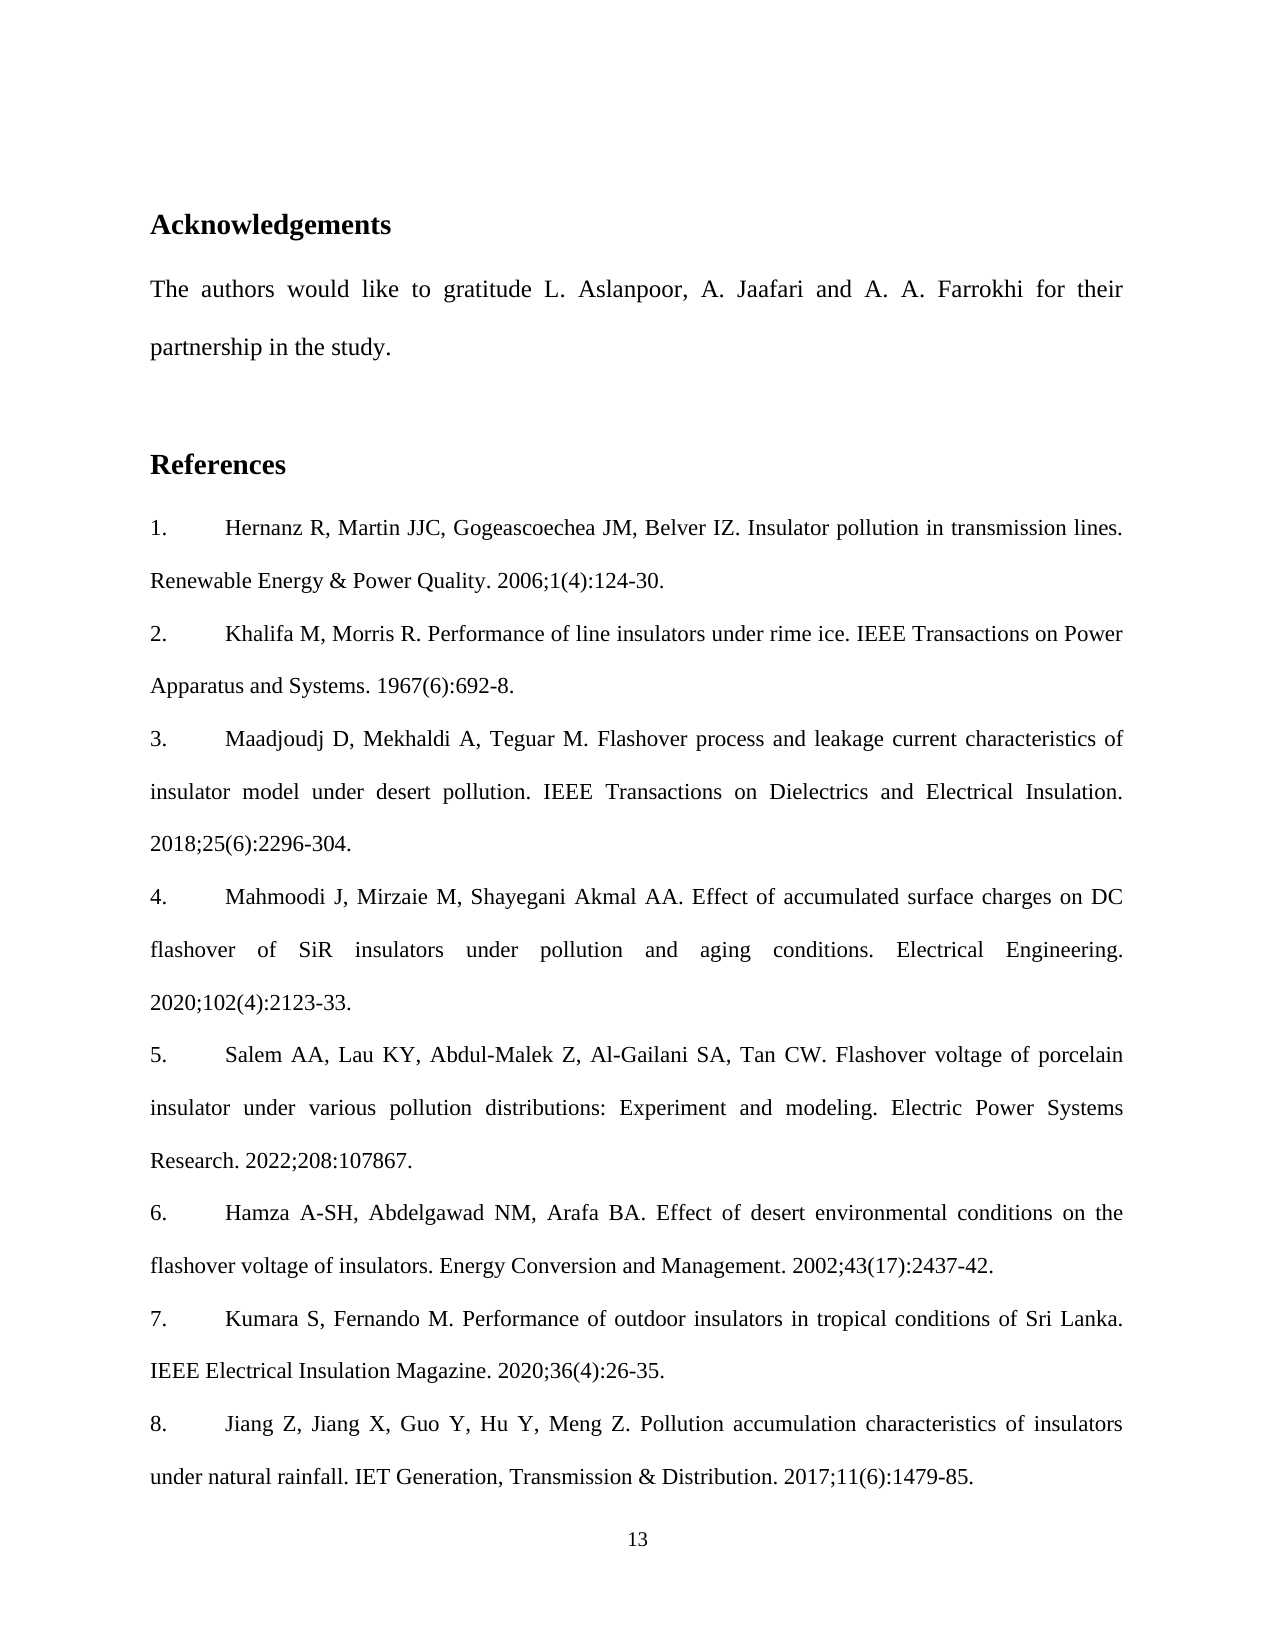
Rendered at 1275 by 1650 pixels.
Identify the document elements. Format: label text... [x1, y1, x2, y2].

text 2. Khalifa M, Morris R. Performance of line insulators under rime ice. IEEE Transactions on Power Apparatus and Systems. 1967(6):692-8. [150, 619, 1125, 699]
text 5. Salem AA, Lau KY, Abdul-Malek Z, Al-Gailani SA, Tan CW. Flashover voltage of porcelain insulator under various pollution distributions: Experiment and modeling. Electric Power Systems Research. 2022;208:107867. [150, 1041, 1125, 1173]
text Acknowledgements [150, 207, 1125, 241]
text The authors would like to gratitude L. Aslanpoor, A. Jaafari and A. A. Farrokhi for their partnership in the study. [150, 274, 1125, 361]
text 1. Hernanz R, Martin JJC, Gogeascoechea JM, Belver IZ. Insulator pollution in transmission lines. Renewable Energy & Power Quality. 2006;1(4):124-30. [150, 514, 1125, 593]
text 3. Maadjoudj D, Mekhaldi A, Teguar M. Flashover process and leakage current characteristics of insulator model under desert pollution. IEEE Transactions on Dielectrics and Electrical Insulation. 2018;25(6):2296-304. [150, 725, 1125, 857]
text 8. Jiang Z, Jiang X, Guo Y, Hu Y, Meng Z. Pollution accumulation characteristics of insulators under natural rainfall. IET Generation, Transmission & Distribution. 2017;11(6):1479-85. [150, 1410, 1125, 1489]
text 7. Kumara S, Fernando M. Performance of outdoor insulators in tropical conditions of Sri Lanka. IEEE Electrical Insulation Magazine. 2020;36(4):26-35. [150, 1305, 1125, 1384]
text References [150, 447, 1125, 481]
text 6. Hamza A-SH, Abdelgawad NM, Arafa BA. Effect of desert environmental conditions on the flashover voltage of insulators. Energy Conversion and Management. 2002;43(17):2437-42. [150, 1199, 1125, 1278]
text 4. Mahmoodi J, Mirzaie M, Shayegani Akmal AA. Effect of accumulated surface charges on DC flashover of SiR insulators under pollution and aging conditions. Electrical Engineering. 2020;102(4):2123-33. [150, 883, 1125, 1015]
